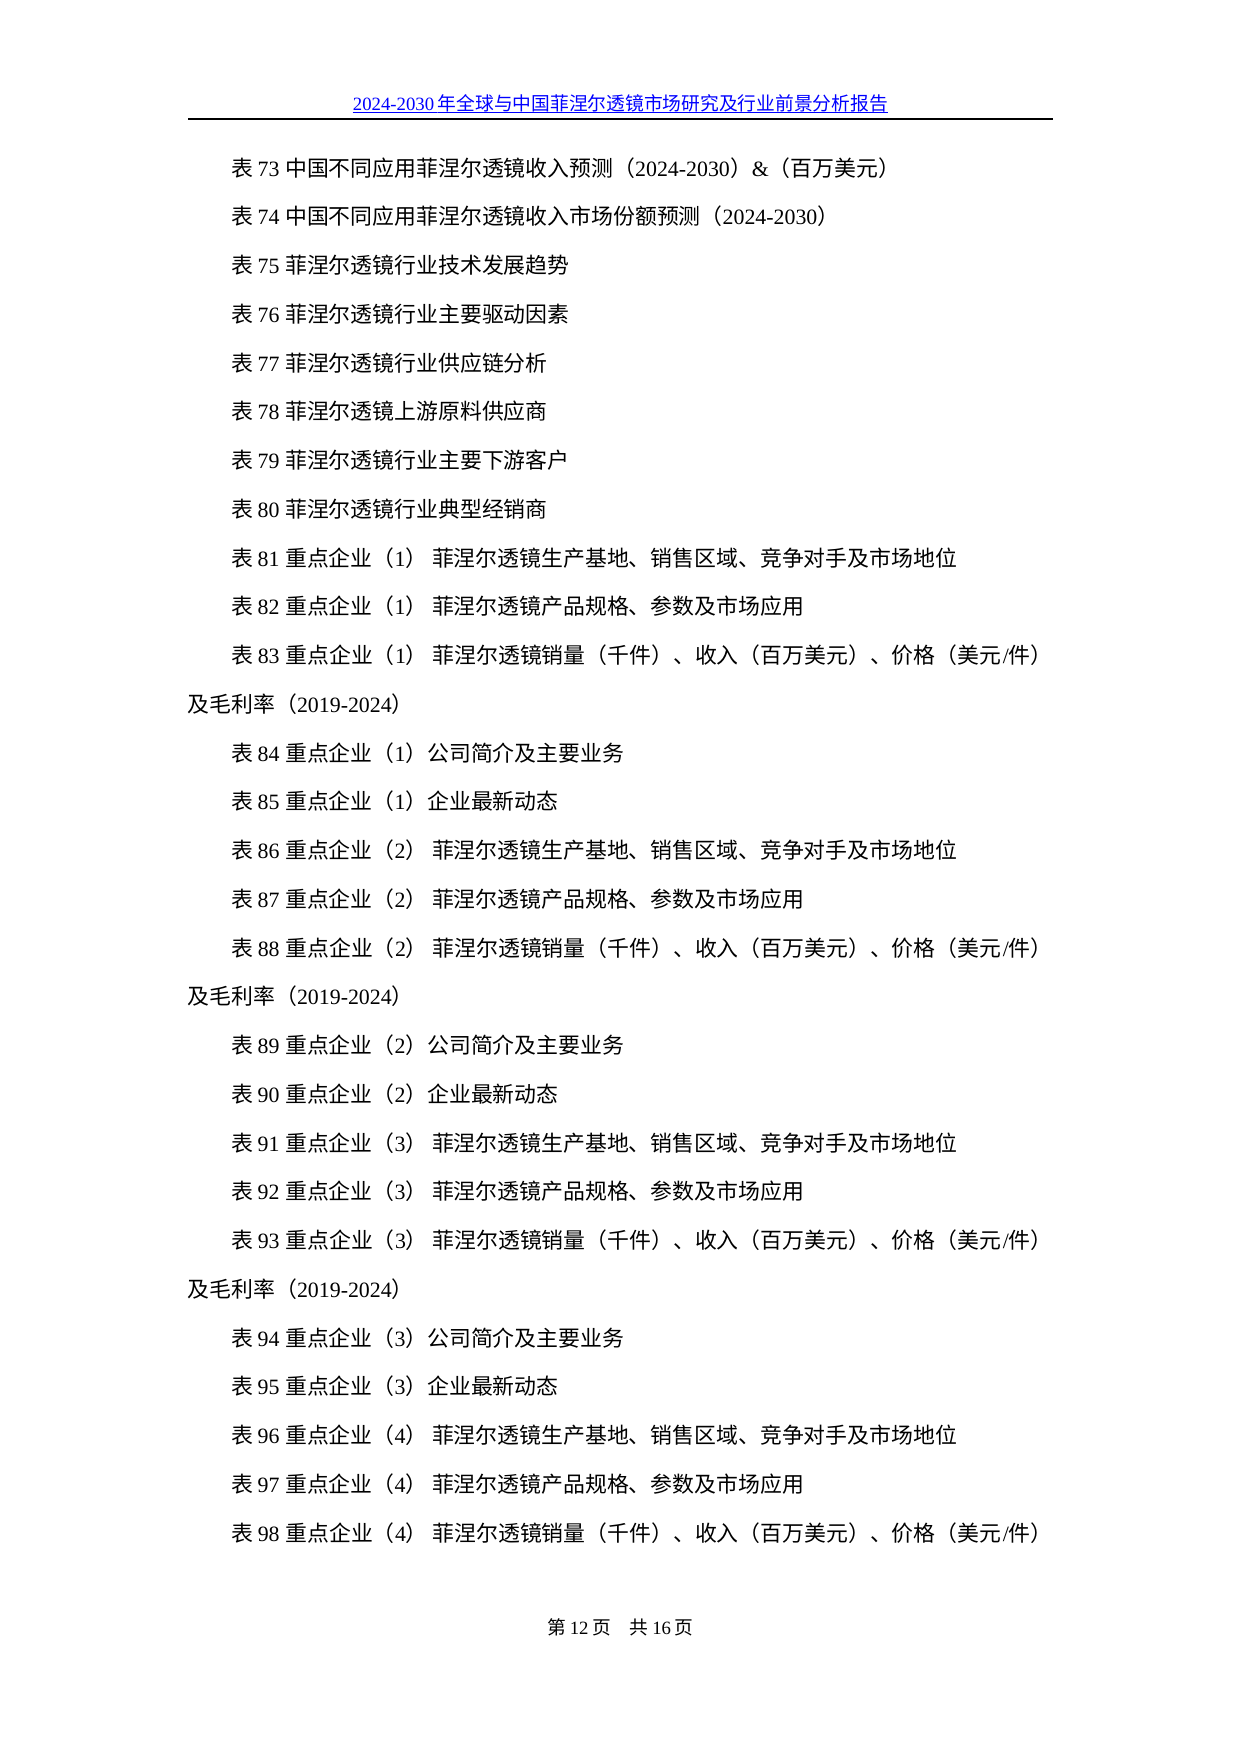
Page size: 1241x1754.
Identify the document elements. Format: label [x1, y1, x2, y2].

text [187, 150, 1053, 1548]
